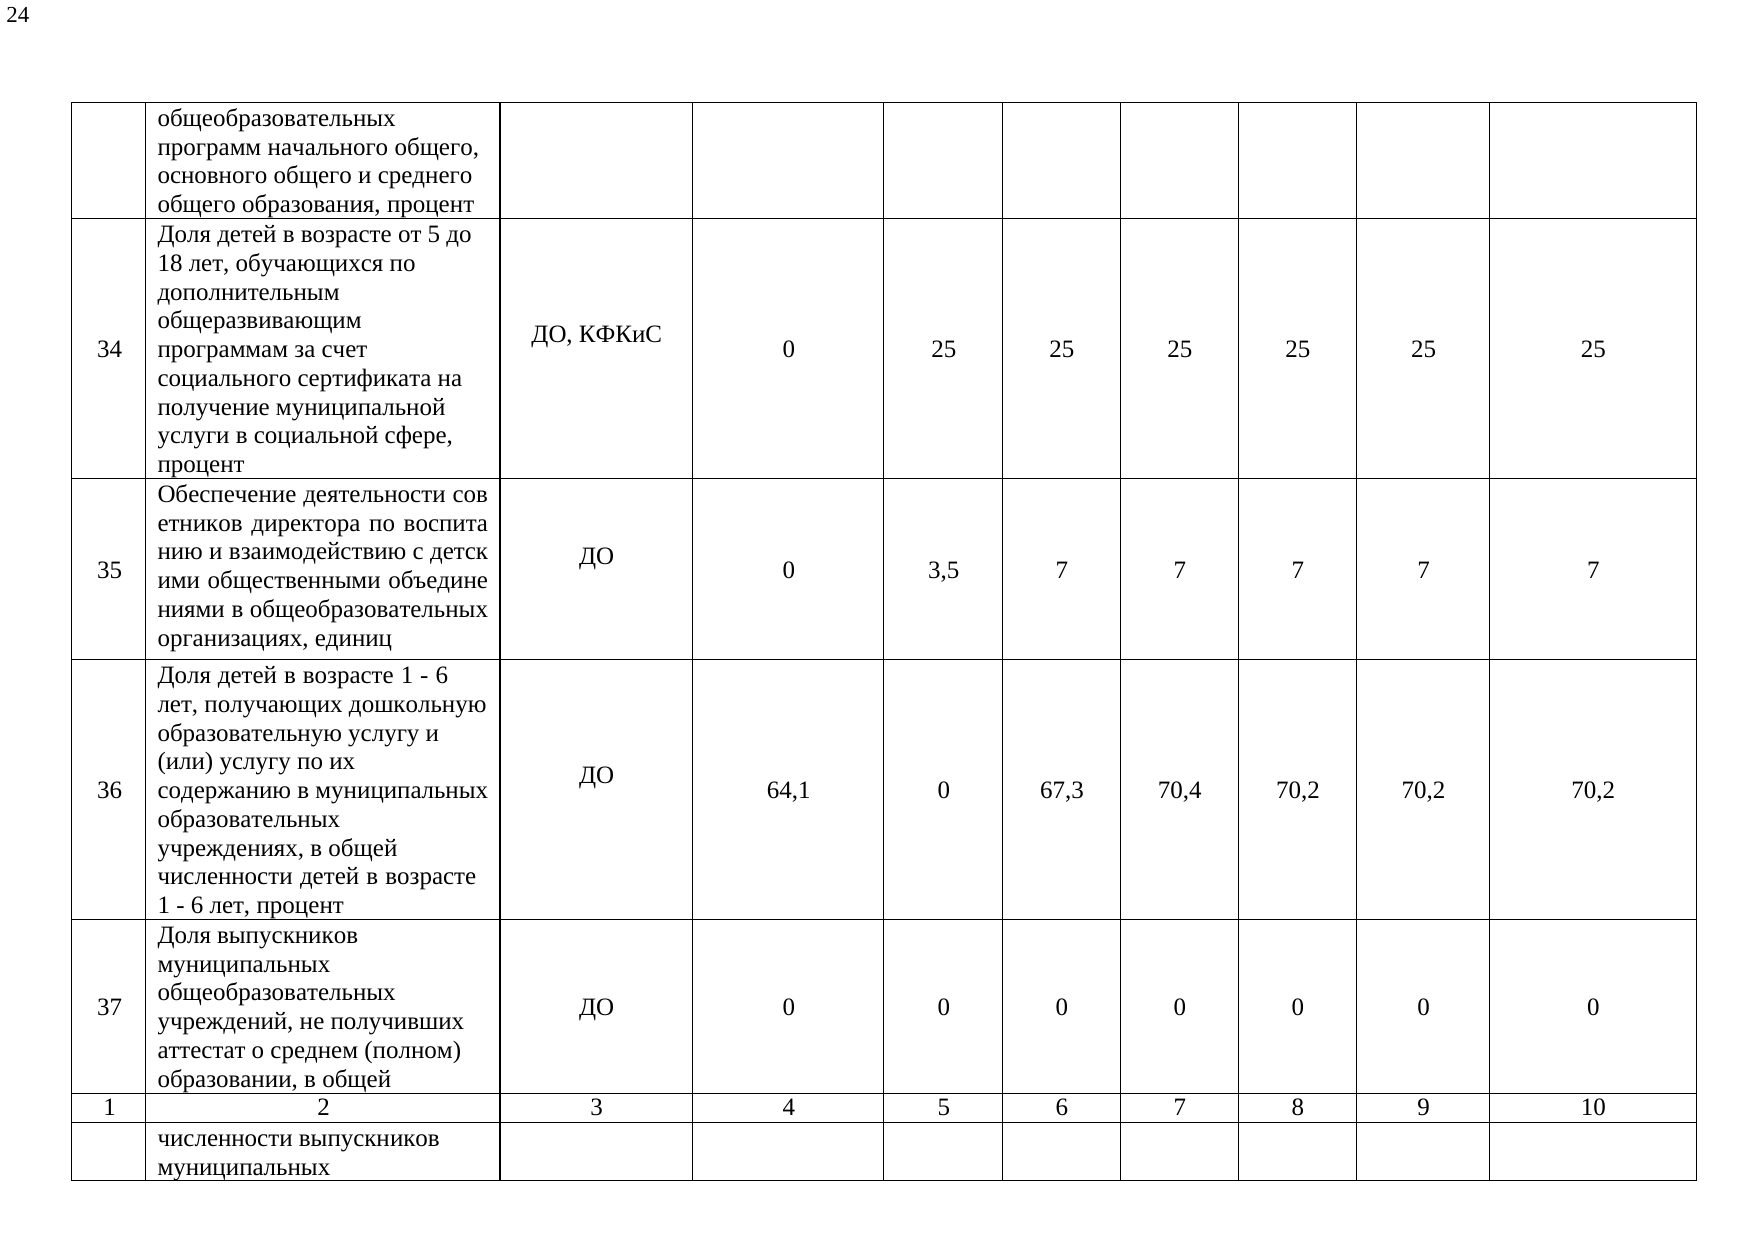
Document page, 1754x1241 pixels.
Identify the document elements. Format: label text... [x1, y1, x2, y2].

table_cell ДО, КФКиС [501, 219, 692, 478]
table_cell Доля детей в возрасте от 5 до 18 лет, обучающихся по дополнительным общеразвивающим программам за счет социального сертификата на получение муниципальной услуги в социальной сфере, процент [146, 219, 499, 478]
table_header [1003, 103, 1120, 218]
table_cell 0 [884, 920, 1002, 1092]
table_header [1357, 103, 1489, 218]
table_cell 0 [1490, 920, 1696, 1092]
table_cell 70,2 [1239, 660, 1356, 919]
table_cell 25 [1490, 219, 1696, 478]
table_cell [884, 1123, 1002, 1180]
table_header [72, 103, 145, 218]
table_cell 7 [1239, 479, 1356, 659]
table_cell 70,4 [1121, 660, 1238, 919]
table_cell 7 [1121, 1094, 1238, 1122]
table_cell Обеспечение деятельности сов етников директора по воспита нию и взаимодействию с детск ими общественными объедине ниями в общеобразовательных организациях, единиц [146, 479, 499, 659]
table_cell 0 [1003, 920, 1120, 1092]
table_cell 37 [72, 920, 145, 1092]
table_cell 5 [884, 1094, 1002, 1122]
table_header [1121, 103, 1238, 218]
table_cell 70,2 [1357, 660, 1489, 919]
table_header [1239, 103, 1356, 218]
table_cell [1357, 1123, 1489, 1180]
table_cell 7 [1121, 479, 1238, 659]
table_header общеобразовательных программ начального общего, основного общего и среднего общего образования, процент [146, 103, 499, 218]
table_cell 0 [1121, 920, 1238, 1092]
table_cell [693, 1123, 883, 1180]
table_cell [501, 1123, 692, 1180]
table_cell 0 [693, 479, 883, 659]
table_header [693, 103, 883, 218]
table_cell численности выпускников муниципальных [146, 1123, 499, 1180]
table_cell 6 [1003, 1094, 1120, 1122]
table_cell 25 [1121, 219, 1238, 478]
table_cell 3,5 [884, 479, 1002, 659]
table_header [1490, 103, 1696, 218]
table_cell [1490, 1123, 1696, 1180]
table_cell [1239, 1123, 1356, 1180]
table_cell 3 [501, 1094, 692, 1122]
table_cell 8 [1239, 1094, 1356, 1122]
table_cell Доля выпускников муниципальных общеобразовательных учреждений, не получивших аттестат о среднем (полном) образовании, в общей [146, 920, 499, 1092]
table_cell 36 [72, 660, 145, 919]
table_cell [1121, 1123, 1238, 1180]
table_cell 64,1 [693, 660, 883, 919]
table_cell 70,2 [1490, 660, 1696, 919]
table_cell 34 [72, 219, 145, 478]
table_cell 67,3 [1003, 660, 1120, 919]
table_cell 25 [1357, 219, 1489, 478]
table_cell 7 [1357, 479, 1489, 659]
table_cell 0 [693, 219, 883, 478]
table_cell Доля детей в возрасте 1 - 6 лет, получающих дошкольную образовательную услугу и (или) услугу по их содержанию в муниципальных образовательных учреждениях, в общей численности детей в возрасте 1 - 6 лет, процент [146, 660, 499, 919]
table_cell 10 [1490, 1094, 1696, 1122]
table_cell 9 [1357, 1094, 1489, 1122]
table_cell 25 [884, 219, 1002, 478]
table_cell 35 [72, 479, 145, 659]
table_cell 1 [72, 1094, 145, 1122]
table_cell 7 [1003, 479, 1120, 659]
table_cell ДО [501, 920, 692, 1092]
table_cell ДО [501, 660, 692, 919]
table_cell 2 [146, 1094, 499, 1122]
table_cell 4 [693, 1094, 883, 1122]
table_cell 0 [693, 920, 883, 1092]
table_cell 0 [884, 660, 1002, 919]
table_cell [1003, 1123, 1120, 1180]
table_cell 25 [1239, 219, 1356, 478]
table_cell 0 [1357, 920, 1489, 1092]
table_cell 7 [1490, 479, 1696, 659]
table_header [884, 103, 1002, 218]
table_cell 0 [1239, 920, 1356, 1092]
table_cell 25 [1003, 219, 1120, 478]
table_header [501, 103, 692, 218]
table_cell [72, 1123, 145, 1180]
table_cell ДО [501, 479, 692, 659]
